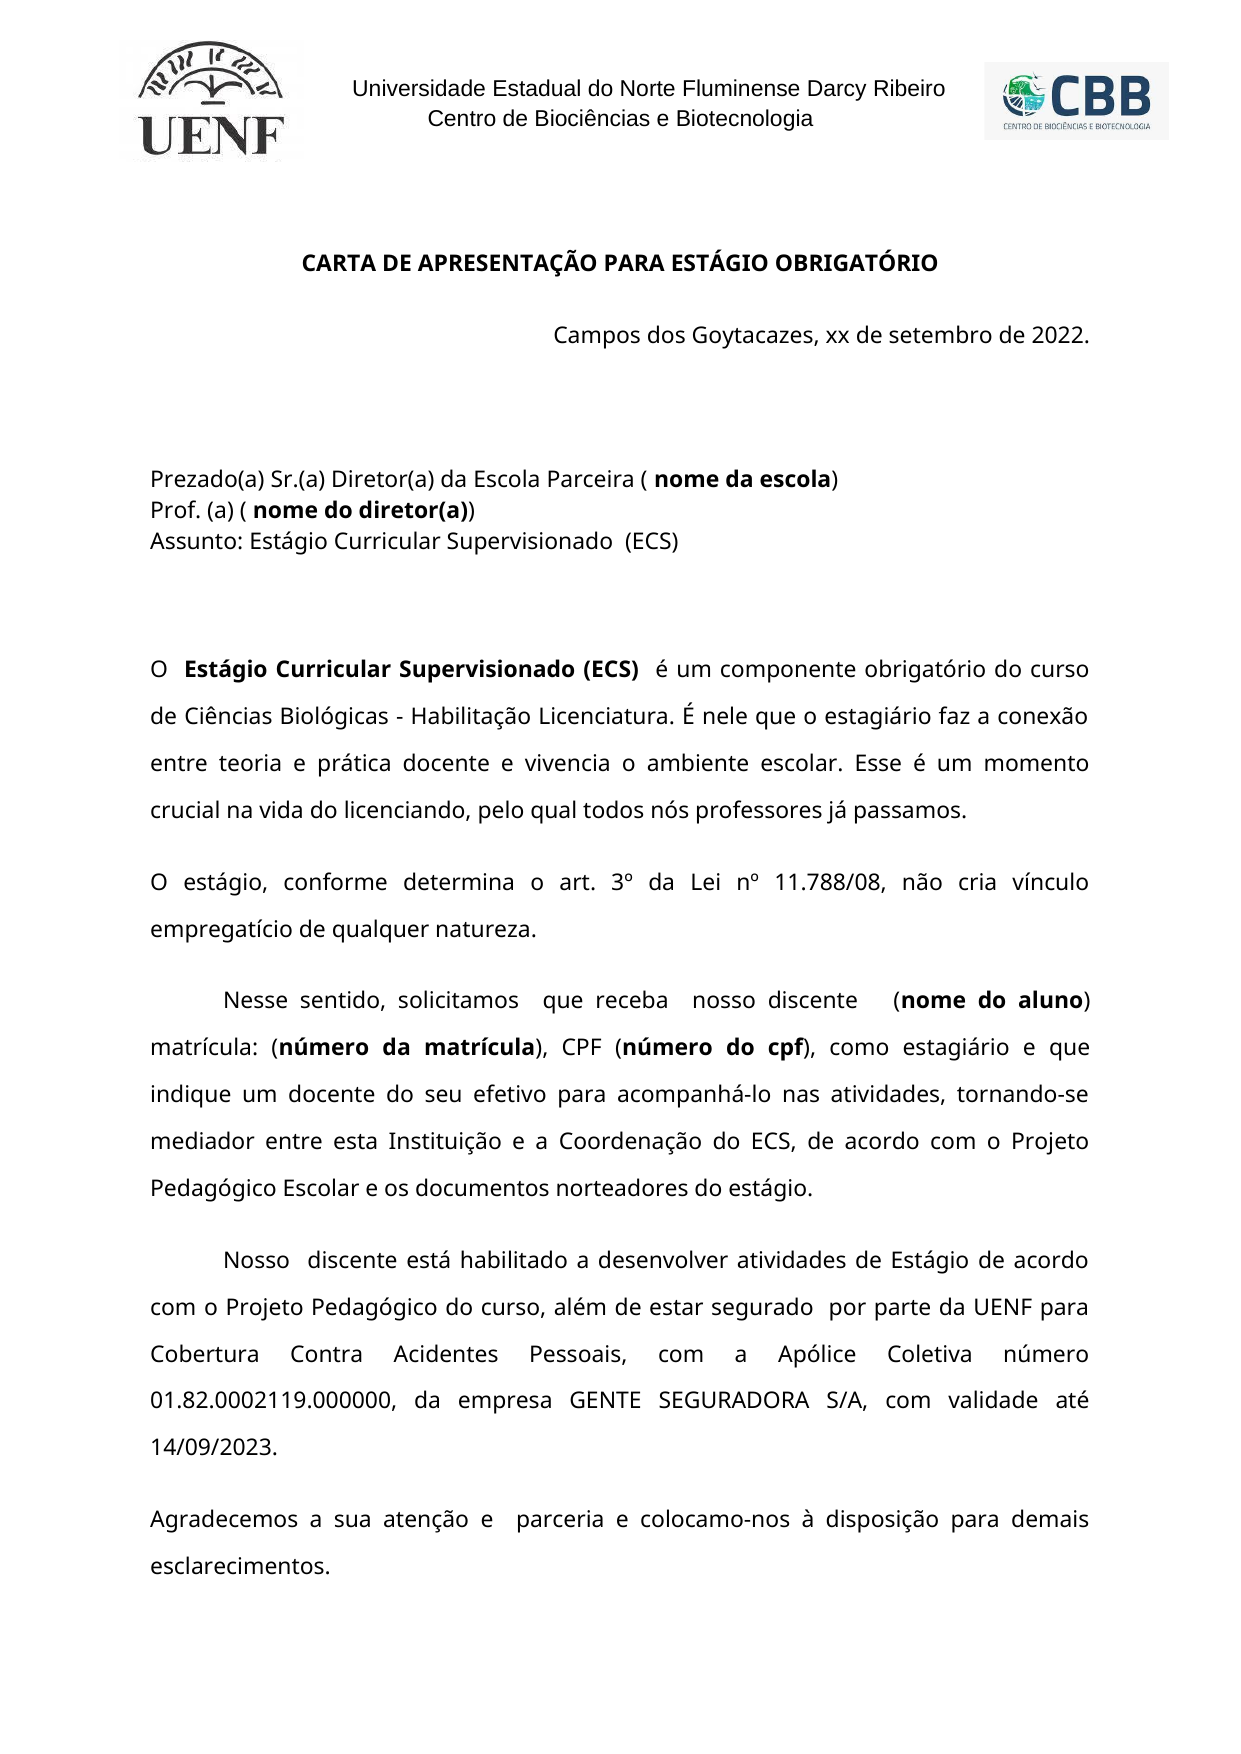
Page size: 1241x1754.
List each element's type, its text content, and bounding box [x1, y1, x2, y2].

picture [118, 40, 304, 162]
text CARTA DE APRESENTAÇÃO PARA ESTÁGIO OBRIGATÓRIO [150, 247, 1090, 278]
text Nosso discente está habilitado a desenvolver atividades de Estágio de acordo com o Projeto Pedagógico do curso, além de estar segurado por parte da UENF para Cobertura Contra Acidentes Pessoais, com a Apólice Coletiva número 01.82.0002119.000000, da empresa GENTE SEGURADORA S/A, com validade até 14/09/2023. [150, 1244, 1090, 1384]
text Assunto: Estágio Curricular Supervisionado (ECS) [150, 525, 1090, 556]
text O Estágio Curricular Supervisionado (ECS) é um componente obrigatório do curso de Ciências Biológicas - Habilitação Licenciatura. É nele que o estagiário faz a conexão entre teoria e prática docente e vivencia o ambiente escolar. Esse é um momento crucial na vida do licenciando, pelo qual todos nós professores já passamos. [150, 653, 1090, 825]
text Prezado(a) Sr.(a) Diretor(a) da Escola Parceira ( nome da escola) [150, 462, 1090, 494]
text Campos dos Goytacazes, xx de setembro de 2022. [150, 319, 1090, 350]
text O estágio, conforme determina o art. 3º da Lei nº 11.788/08, não cria vínculo empregatício de qualquer natureza. [150, 866, 1090, 944]
text Nesse sentido, solicitamos que receba nosso discente (nome do aluno) matrícula: (número da matrícula), CPF (número do cpf), como estagiário e que indique um docente do seu efetivo para acompanhá-lo nas atividades, tornando-se mediador entre esta Instituição e a Coordenação do ECS, de acordo com o Projeto Pedagógico Escolar e os documentos norteadores do estágio. [150, 984, 1090, 1203]
text Prof. (a) ( nome do diretor(a)) [150, 494, 1090, 525]
picture [984, 62, 1169, 140]
text Agradecemos a sua atenção e parceria e colocamo-nos à disposição para demais esclarecimentos. [150, 1503, 1090, 1581]
text Nosso discente está habilitado a desenvolver atividades de Estágio de acordo com o Projeto Pedagógico do curso, além de estar segurado por parte da UENF para Cobertura Contra Acidentes Pessoais, com a Apólice Coletiva número 01.82.0002119.000000, da empresa GENTE SEGURADORA S/A, com validade até 14/09/2023. [150, 1416, 1090, 1462]
